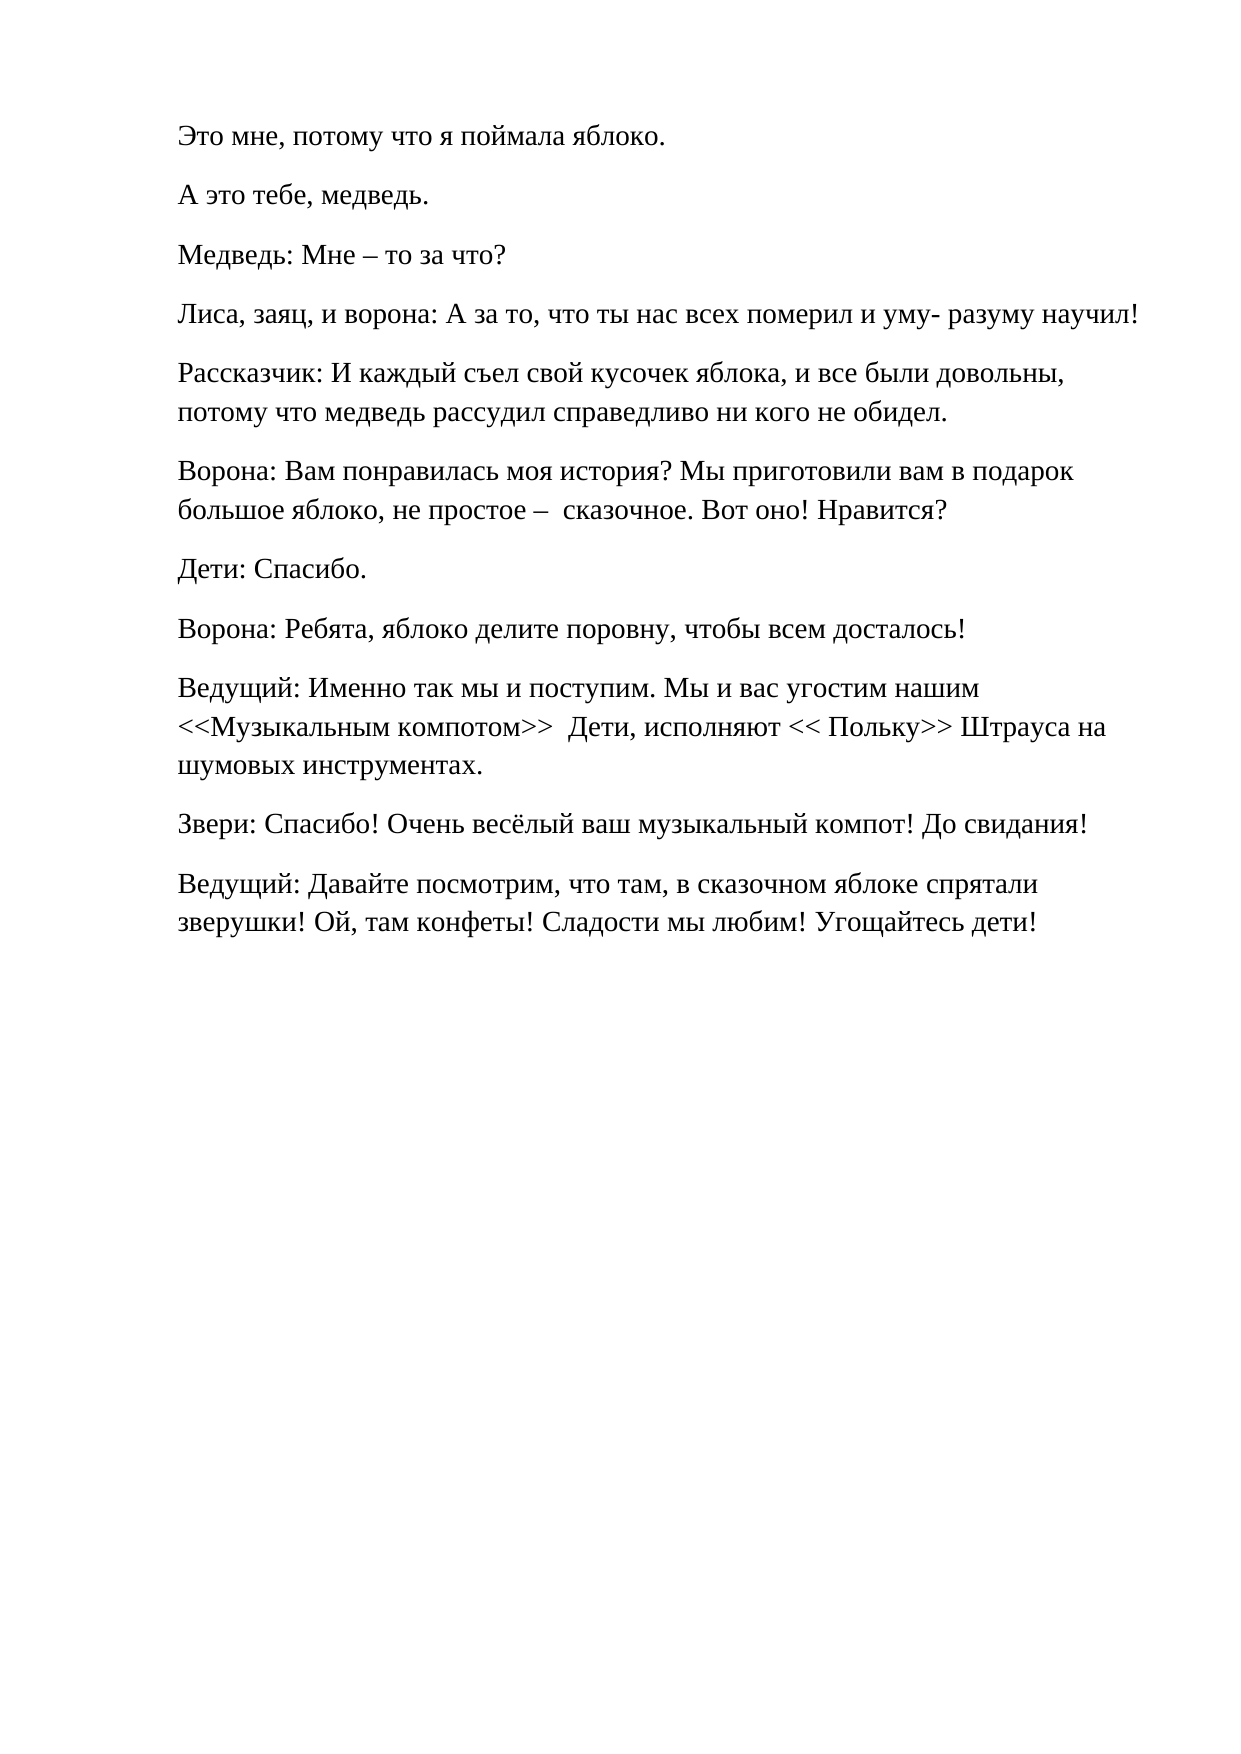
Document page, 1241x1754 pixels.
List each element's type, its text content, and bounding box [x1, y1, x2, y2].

text Ведущий: Именно так мы и поступим. Мы и вас угостим нашим <<Музыкальным компотом>> Дети, исполняют << Польку>> Штрауса на шумовых инструментах. [177, 670, 1152, 781]
text Ведущий: Давайте посмотрим, что там, в сказочном яблоке спрятали зверушки! Ой, там конфеты! Сладости мы любим! Угощайтесь дети! [177, 866, 1152, 938]
text Это мне, потому что я поймала яблоко. [177, 118, 1152, 152]
text А это тебе, медведь. [177, 177, 1152, 211]
text Дети: Спасибо. [177, 551, 1152, 585]
text Рассказчик: И каждый съел свой кусочек яблока, и все были довольны, потому что медведь рассудил справедливо ни кого не обидел. [177, 356, 1152, 428]
text Звери: Спасибо! Очень весёлый ваш музыкальный компот! До свидания! [177, 807, 1152, 840]
text Ворона: Ребята, яблоко делите поровну, чтобы всем досталось! [177, 611, 1152, 644]
text Ворона: Вам понравилась моя история? Мы приготовили вам в подарок большое яблоко, не простое – сказочное. Вот оно! Нравится? [177, 453, 1152, 526]
text Лиса, заяц, и ворона: А за то, что ты нас всех померил и уму- разуму научил! [177, 296, 1152, 330]
text Медведь: Мне – то за что? [177, 237, 1152, 270]
